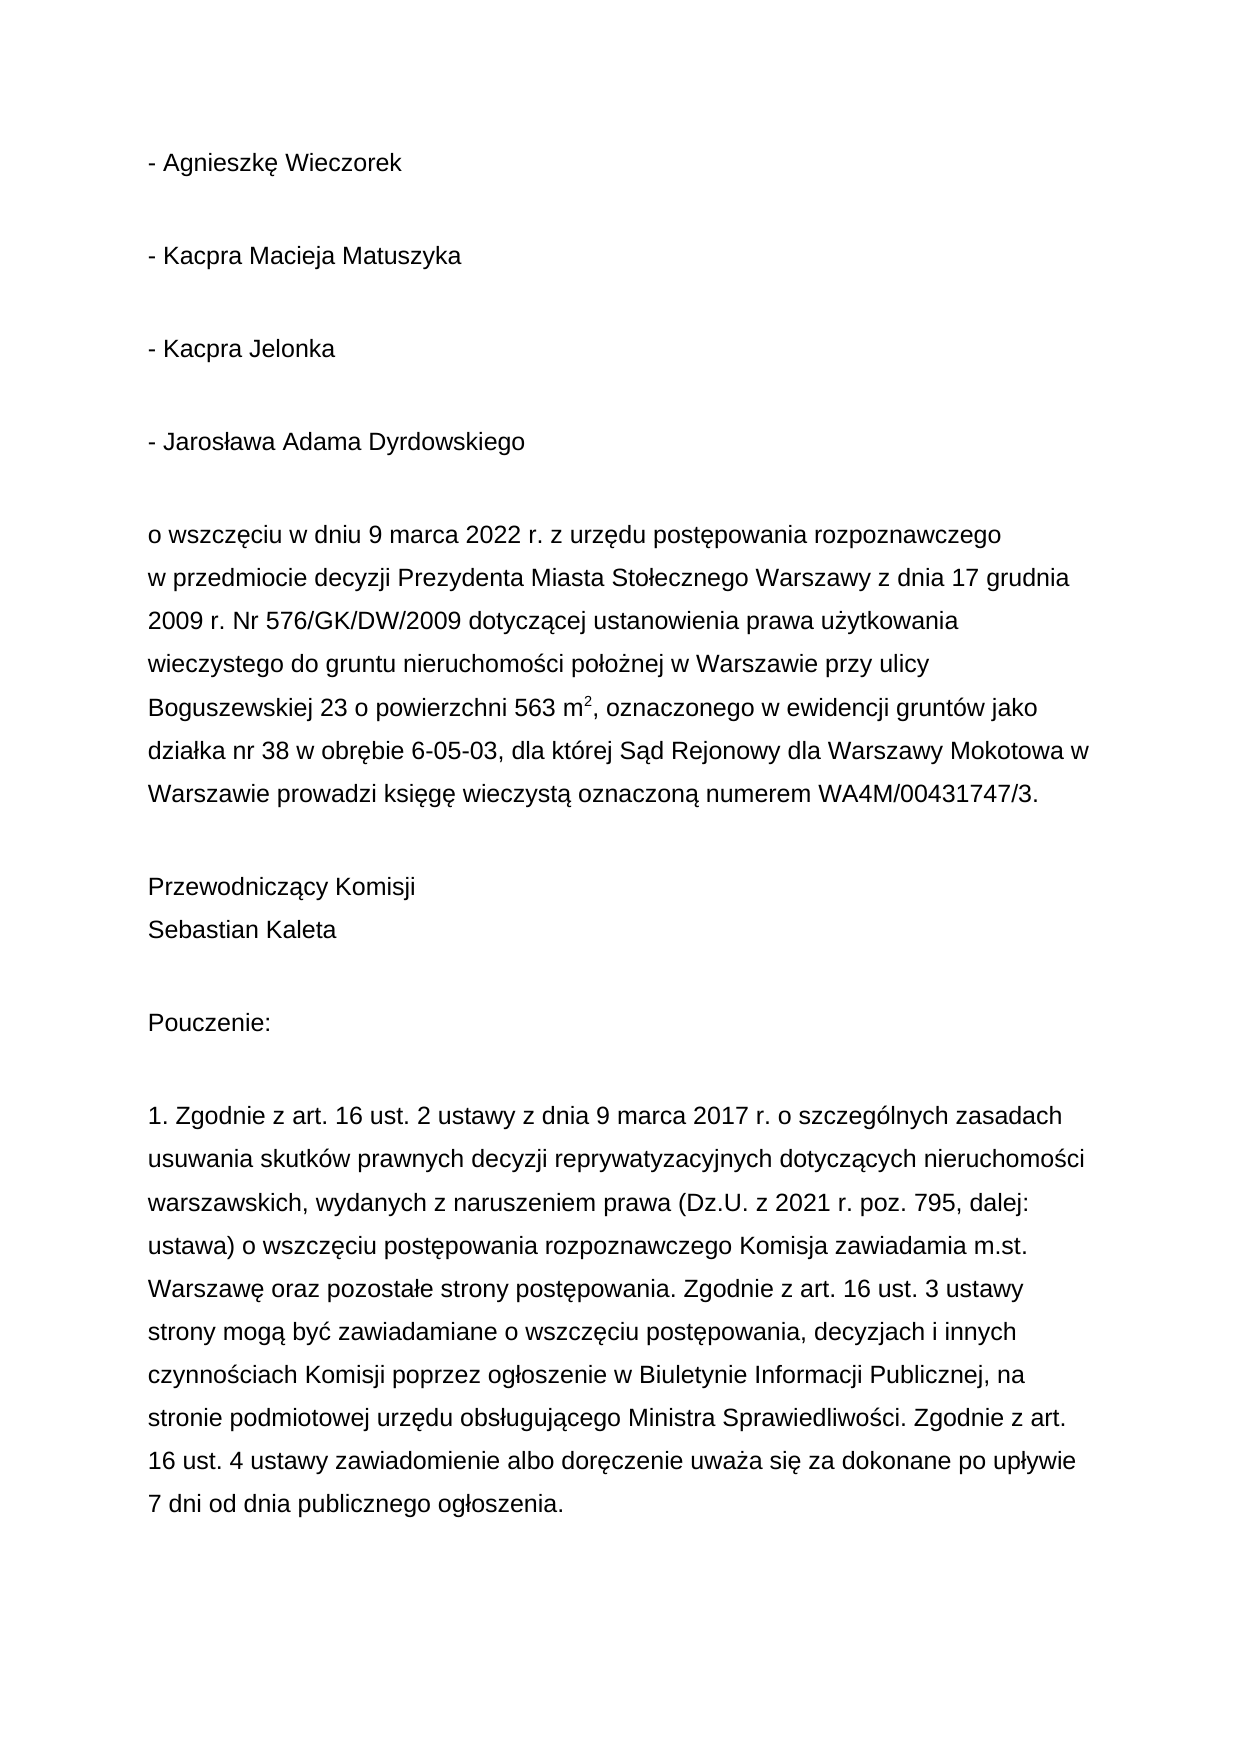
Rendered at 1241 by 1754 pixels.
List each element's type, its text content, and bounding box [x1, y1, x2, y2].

text - Jarosława Adama Dyrdowskiego [148, 427, 1093, 456]
text - Kacpra Jelonka [148, 334, 1093, 363]
text 1. Zgodnie z art. 16 ust. 2 ustawy z dnia 9 marca 2017 r. o szczególnych zasadach usuwania skutków prawnych decyzji reprywatyzacyjnych dotyczących nieruchomości warszawskich, wydanych z naruszeniem prawa (Dz.U. z 2021 r. poz. 795, dalej: ustawa) o wszczęciu postępowania rozpoznawczego Komisja zawiadamia m.st. Warszawę oraz pozostałe strony postępowania. Zgodnie z art. 16 ust. 3 ustawy strony mogą być zawiadamiane o wszczęciu postępowania, decyzjach i innych czynnościach Komisji poprzez ogłoszenie w Biuletynie Informacji Publicznej, na stronie podmiotowej urzędu obsługującego Ministra Sprawiedliwości. Zgodnie z art. 16 ust. 4 ustawy zawiadomienie albo doręczenie uważa się za dokonane po upływie 7 dni od dnia publicznego ogłoszenia. [148, 1101, 1093, 1518]
text - Kacpra Macieja Matuszyka [148, 241, 1093, 269]
text Przewodniczący Komisji Sebastian Kaleta [148, 872, 1093, 944]
text Pouczenie: [148, 1008, 1093, 1037]
text - Agnieszkę Wieczorek [148, 148, 1093, 176]
text o wszczęciu w dniu 9 marca 2022 r. z urzędu postępowania rozpoznawczego w przedmiocie decyzji Prezydenta Miasta Stołecznego Warszawy z dnia 17 grudnia 2009 r. Nr 576/GK/DW/2009 dotyczącej ustanowienia prawa użytkowania wieczystego do gruntu nieruchomości położnej w Warszawie przy ulicy Boguszewskiej 23 o powierzchni 563 m2, oznaczonego w ewidencji gruntów jako działka nr 38 w obrębie 6-05-03, dla której Sąd Rejonowy dla Warszawy Mokotowa w Warszawie prowadzi księgę wieczystą oznaczoną numerem WA4M/00431747/3. [148, 520, 1093, 808]
